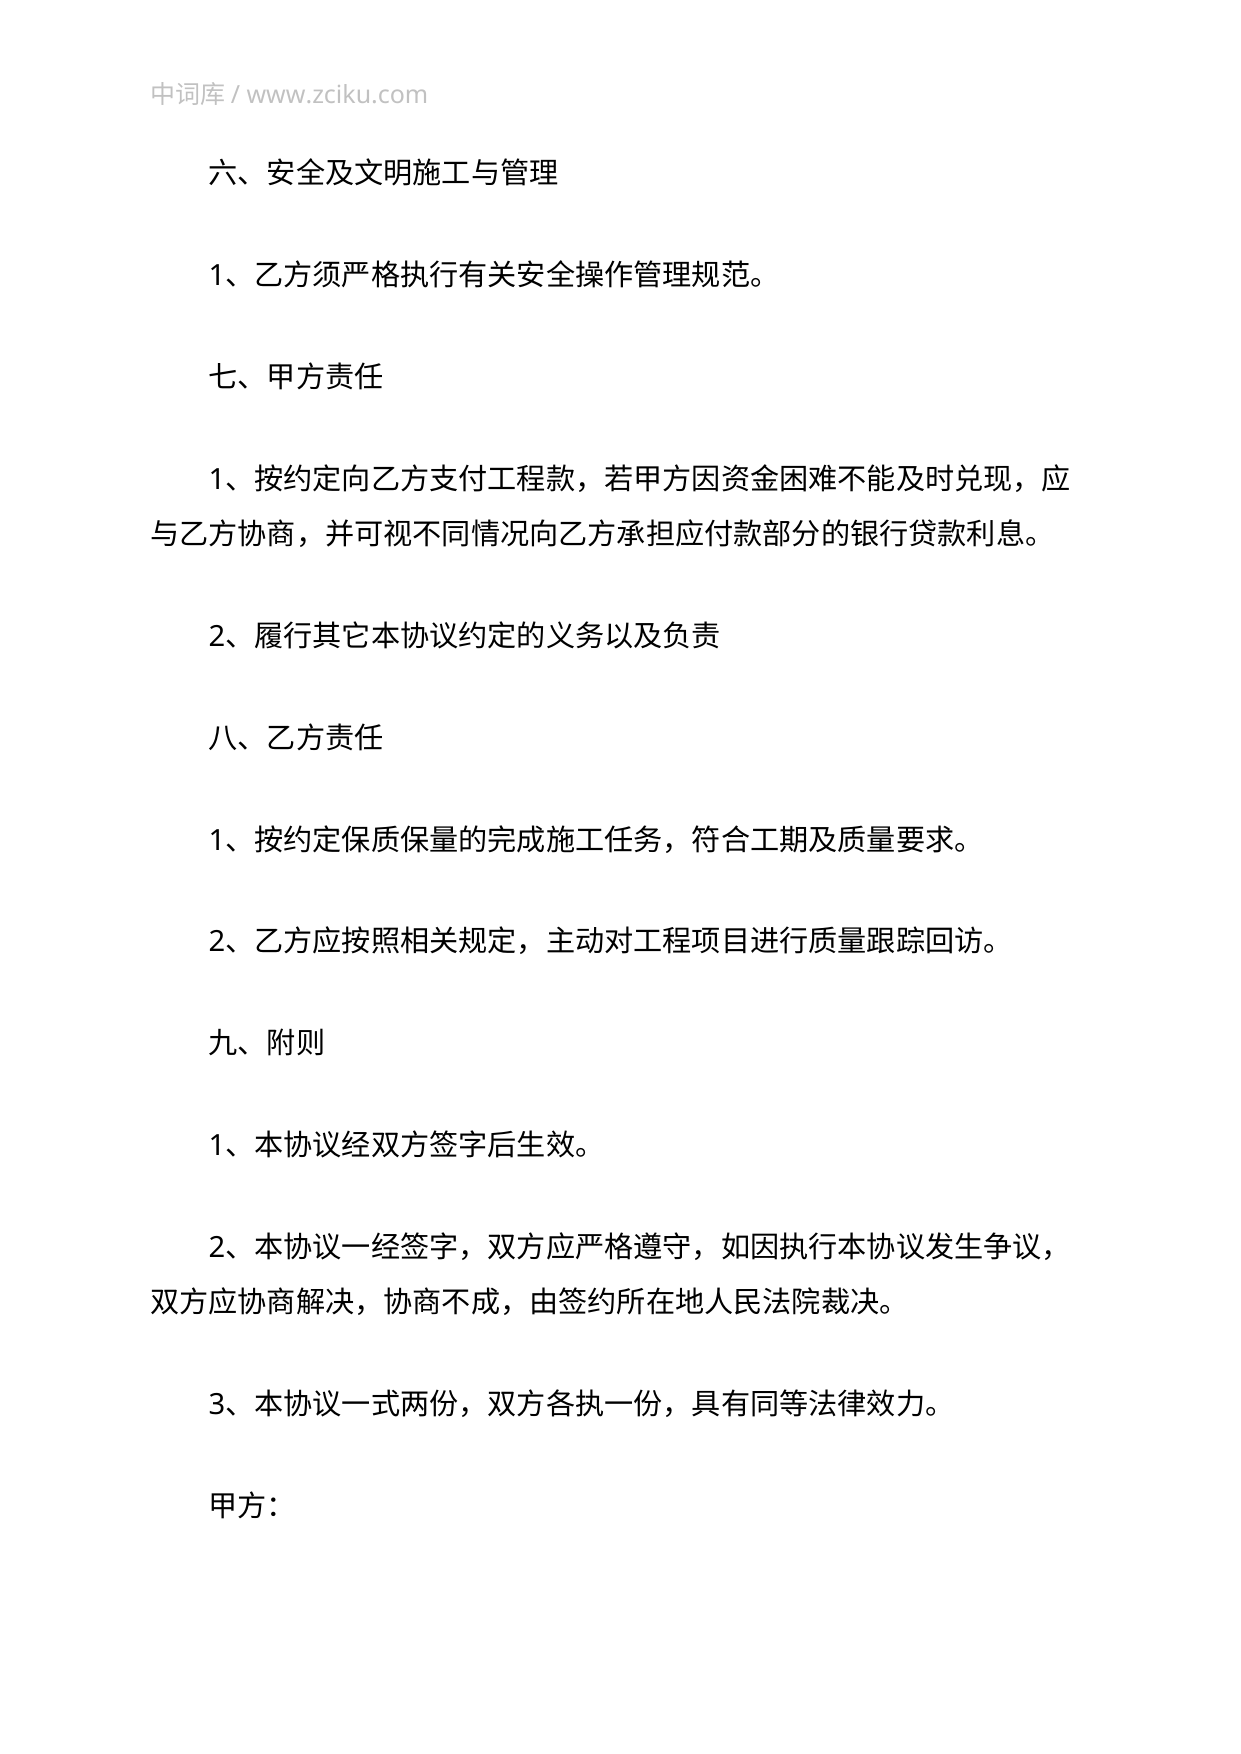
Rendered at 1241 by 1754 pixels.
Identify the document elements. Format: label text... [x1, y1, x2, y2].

text 甲方： [150, 1482, 1090, 1525]
text 1、按约定保质保量的完成施工任务，符合工期及质量要求。 [150, 816, 1090, 858]
text 七、甲方责任 [150, 354, 1090, 396]
text 八、乙方责任 [150, 714, 1090, 757]
text 1、本协议经双方签字后生效。 [150, 1122, 1090, 1164]
text 1、乙方须严格执行有关安全操作管理规范。 [150, 252, 1090, 294]
text 六、安全及文明施工与管理 [150, 150, 1090, 192]
text 3、本协议一式两份，双方各执一份，具有同等法律效力。 [150, 1381, 1090, 1423]
text 九、附则 [150, 1020, 1090, 1062]
text 1、按约定向乙方支付工程款，若甲方因资金困难不能及时兑现，应与乙方协商，并可视不同情况向乙方承担应付款部分的银行贷款利息。 [150, 456, 1090, 553]
text 2、履行其它本协议约定的义务以及负责 [150, 612, 1090, 655]
text 2、乙方应按照相关规定，主动对工程项目进行质量跟踪回访。 [150, 918, 1090, 960]
text 2、本协议一经签字，双方应严格遵守，如因执行本协议发生争议，双方应协商解决，协商不成，由签约所在地人民法院裁决。 [150, 1224, 1090, 1321]
